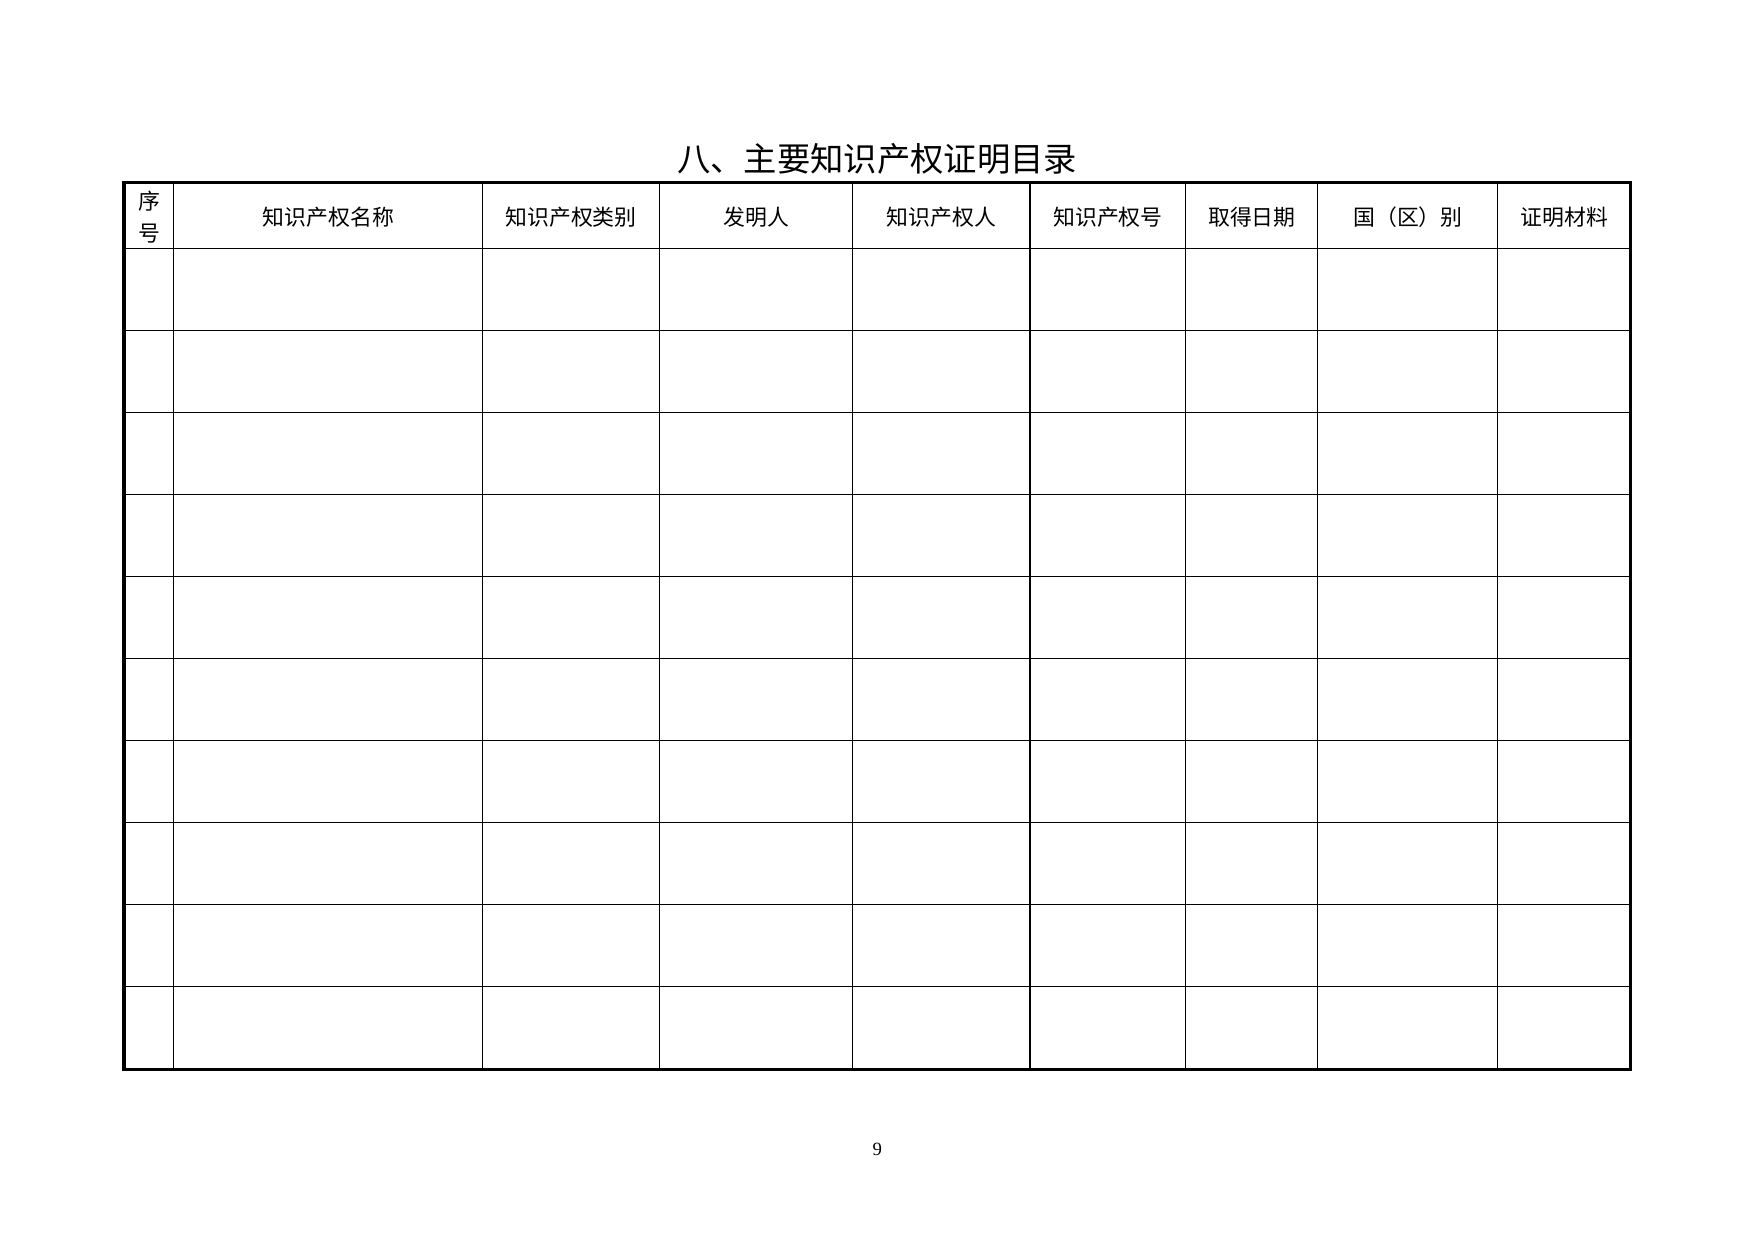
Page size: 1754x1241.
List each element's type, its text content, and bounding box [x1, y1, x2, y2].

table_cell [126, 741, 173, 822]
table_cell [660, 905, 852, 986]
table_cell [174, 331, 482, 412]
table_cell [1318, 577, 1497, 658]
table_cell [660, 823, 852, 904]
table_cell [853, 331, 1029, 412]
table_cell [1186, 741, 1317, 822]
table_cell [1318, 987, 1497, 1068]
table_cell [1318, 823, 1497, 904]
table_cell [1031, 659, 1185, 740]
table_cell [1318, 249, 1497, 329]
table_header 知识产权人 [853, 184, 1029, 248]
table_cell [174, 495, 482, 576]
table_cell [660, 987, 852, 1068]
table_cell [1318, 331, 1497, 412]
table_cell [126, 249, 173, 329]
table_cell [174, 987, 482, 1068]
table_header 证明材料 [1498, 184, 1629, 248]
table_cell [483, 249, 659, 329]
table_cell [853, 823, 1029, 904]
table_cell [483, 413, 659, 494]
table_cell [126, 823, 173, 904]
table_cell [1186, 987, 1317, 1068]
table_cell [1498, 741, 1629, 822]
table_cell [1186, 331, 1317, 412]
table_cell [1318, 659, 1497, 740]
table_cell [660, 331, 852, 412]
table_cell [483, 905, 659, 986]
table_cell [1031, 987, 1185, 1068]
table_cell [174, 905, 482, 986]
table_cell [1186, 577, 1317, 658]
table_cell [1186, 905, 1317, 986]
table_cell [126, 659, 173, 740]
table_cell [483, 331, 659, 412]
table_cell [174, 823, 482, 904]
table_cell [174, 659, 482, 740]
table_cell [660, 659, 852, 740]
table_cell [483, 495, 659, 576]
table_cell [853, 741, 1029, 822]
table_cell [1498, 659, 1629, 740]
table_cell [1498, 823, 1629, 904]
table_header 知识产权号 [1031, 184, 1185, 248]
table_header 取得日期 [1186, 184, 1317, 248]
table_cell [174, 249, 482, 329]
table_cell [1031, 413, 1185, 494]
table_cell [174, 577, 482, 658]
table_header 发明人 [660, 184, 852, 248]
table_cell [853, 987, 1029, 1068]
table_cell [126, 413, 173, 494]
table_header 知识产权类别 [483, 184, 659, 248]
table_cell [853, 249, 1029, 329]
table_cell [1031, 249, 1185, 329]
table_cell [660, 413, 852, 494]
table_cell [853, 577, 1029, 658]
table_cell [853, 413, 1029, 494]
table_cell [483, 987, 659, 1068]
table_cell [1498, 249, 1629, 329]
table_header 序号 [126, 184, 173, 248]
table_cell [1031, 495, 1185, 576]
table_cell [1498, 331, 1629, 412]
table_cell [1498, 413, 1629, 494]
table_cell [1186, 249, 1317, 329]
table_cell [483, 577, 659, 658]
table_cell [1318, 495, 1497, 576]
table_cell [1031, 823, 1185, 904]
table_cell [1498, 987, 1629, 1068]
table_cell [660, 249, 852, 329]
table_cell [1031, 577, 1185, 658]
table_cell [1318, 741, 1497, 822]
table_cell [126, 331, 173, 412]
subtitle 八、主要知识产权证明目录 [118, 133, 1636, 181]
table_cell [126, 987, 173, 1068]
table_header 知识产权名称 [174, 184, 482, 248]
table_cell [1498, 905, 1629, 986]
table_cell [126, 495, 173, 576]
table_cell [853, 495, 1029, 576]
table_cell [483, 659, 659, 740]
table_cell [853, 905, 1029, 986]
table_cell [660, 741, 852, 822]
table_cell [1031, 741, 1185, 822]
table_cell [174, 413, 482, 494]
table_cell [853, 659, 1029, 740]
table_cell [1318, 905, 1497, 986]
table_cell [1318, 413, 1497, 494]
table_cell [1186, 413, 1317, 494]
table_header 国（区）别 [1318, 184, 1497, 248]
table_cell [1186, 495, 1317, 576]
table_cell [1498, 577, 1629, 658]
table_cell [660, 577, 852, 658]
table_cell [483, 823, 659, 904]
table_cell [1186, 659, 1317, 740]
table_cell [1031, 331, 1185, 412]
table_cell [1498, 495, 1629, 576]
table_cell [126, 905, 173, 986]
table_cell [1031, 905, 1185, 986]
table_cell [1186, 823, 1317, 904]
table_cell [174, 741, 482, 822]
table_cell [126, 577, 173, 658]
table_cell [483, 741, 659, 822]
table_cell [660, 495, 852, 576]
